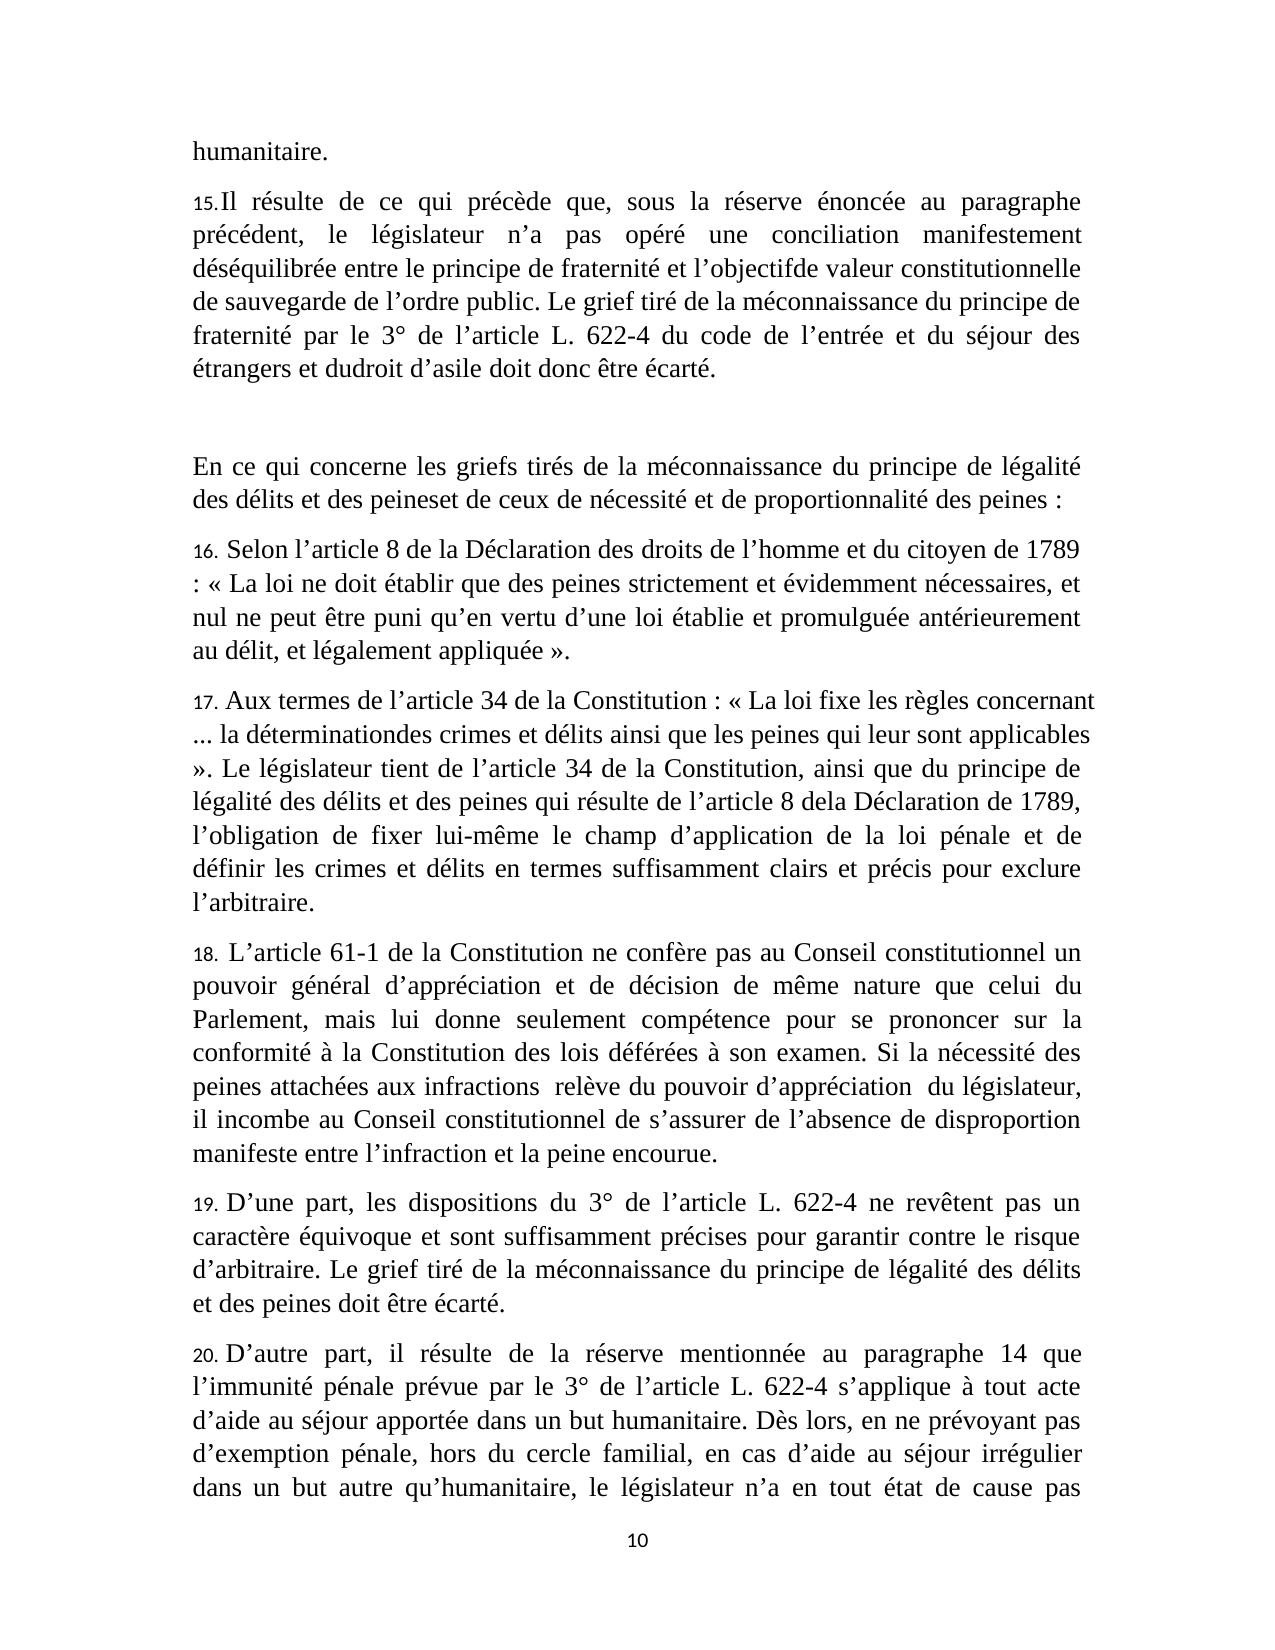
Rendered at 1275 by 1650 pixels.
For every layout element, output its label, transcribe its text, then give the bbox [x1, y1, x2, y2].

text ». Le législateur tient de l’article 34 de la Constitution, ainsi que du principe de légalité des délits et des peines qui résulte de l’article 8 dela Déclaration de 1789, l’obligation de fixer lui-même le champ d’application de la loi pénale et de définir les crimes et délits en termes suffisamment clairs et précis pour exclure l’arbitraire. [192, 752, 1082, 917]
list Il résulte de ce qui précède que, sous la réserve énoncée au paragraphe précédent, le législateur n’a pas opéré une conciliation manifestement déséquilibrée entre le principe de fraternité et l’objectifde valeur constitutionnelle de sauvegarde de l’ordre public. Le grief tiré de la méconnaissance du principe de fraternité par le 3° de l’article L. 622-4 du code de l’entrée et du séjour des étrangers et dudroit d’asile doit donc être écarté. [192, 185, 1082, 384]
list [192, 1337, 1082, 1502]
text En ce qui concerne les griefs tirés de la méconnaissance du principe de légalité des délits et des peineset de ceux de nécessité et de proportionnalité des peines : [192, 450, 1081, 514]
list Aux termes de l’article 34 de la Constitution : « La loi fixe les règles concernant [192, 684, 1104, 715]
text humanitaire. [192, 135, 1104, 167]
list D’une part, les dispositions du 3° de l’article L. 622-4 ne revêtent pas un caractère équivoque et sont suffisamment précises pour garantir contre le risque d’arbitraire. Le grief tiré de la méconnaissance du principe de légalité des délits et des peines doit être écarté. [192, 1187, 1082, 1318]
text ... la déterminationdes crimes et délits ainsi que les peines qui leur sont applicables [192, 718, 1104, 749]
list L’article 61-1 de la Constitution ne confère pas au Conseil constitutionnel un pouvoir général d’appréciation et de décision de même nature que celui du Parlement, mais lui donne seulement compétence pour se prononcer sur la conformité à la Constitution des lois déférées à son examen. Si la nécessité des peines attachées aux infractions relève du pouvoir d’appréciation du législateur, il incombe au Conseil constitutionnel de s’assurer de l’absence de disproportion manifeste entre l’infraction et la peine encourue. [192, 936, 1082, 1168]
text : « La loi ne doit établir que des peines strictement et évidemment nécessaires, et nul ne peut être puni qu’en vertu d’une loi établie et promulguée antérieurement au délit, et légalement appliquée ». [192, 567, 1081, 666]
list Selon l’article 8 de la Déclaration des droits de l’homme et du citoyen de 1789 [192, 533, 1104, 564]
